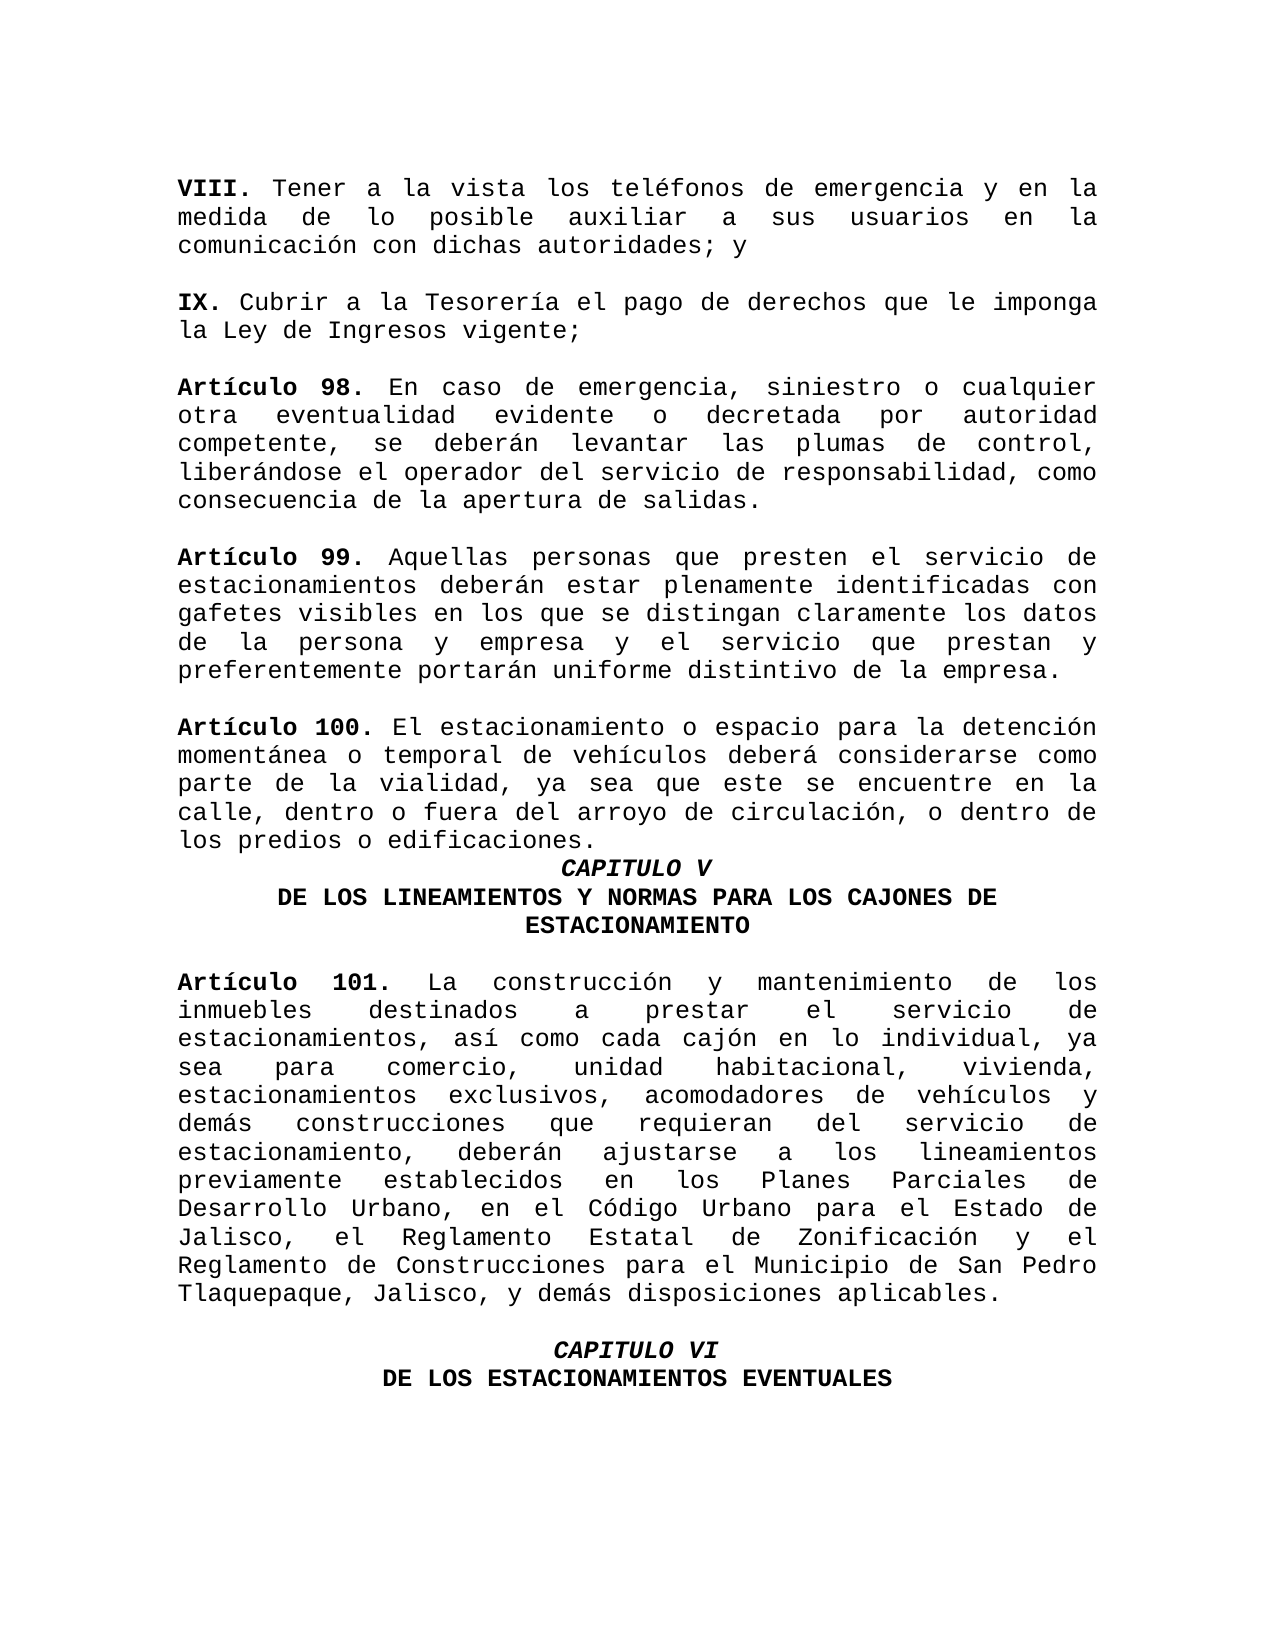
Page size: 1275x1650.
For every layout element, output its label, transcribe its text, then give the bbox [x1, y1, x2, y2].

text IX. Cubrir a la Tesorería el pago de derechos que le imponga la Ley de Ingresos vigente; [177, 289, 1098, 346]
subtitle DE LOS ESTACIONAMIENTOS EVENTUALES [176, 1366, 1098, 1394]
text Artículo 99. Aquellas personas que presten el servicio de estacionamientos deberán estar plenamente identificadas con gafetes visibles en los que se distingan claramente los datos de la persona y empresa y el servicio que prestan y preferentemente portarán uniforme distintivo de la empresa. [177, 544, 1098, 686]
text VIII. Tener a la vista los teléfonos de emergencia y en la medida de lo posible auxiliar a sus usuarios en la comunicación con dichas autoridades; y [177, 176, 1098, 261]
text Artículo 101. La construcción y mantenimiento de los inmuebles destinados a prestar el servicio de estacionamientos, así como cada cajón en lo individual, ya sea para comercio, unidad habitacional, vivienda, estacionamientos exclusivos, acomodadores de vehículos y demás construcciones que requieran del servicio de estacionamiento, deberán ajustarse a los lineamientos previamente establecidos en los Planes Parciales de Desarrollo Urbano, en el Código Urbano para el Estado de Jalisco, el Reglamento Estatal de Zonificación y el Reglamento de Construcciones para el Municipio de San Pedro Tlaquepaque, Jalisco, y demás disposiciones aplicables. [177, 969, 1098, 1309]
text Artículo 98. En caso de emergencia, siniestro o cualquier otra eventualidad evidente o decretada por autoridad competente, se deberán levantar las plumas de control, liberándose el operador del servicio de responsabilidad, como consecuencia de la apertura de salidas. [177, 374, 1098, 516]
subtitle CAPITULO V [176, 856, 1098, 884]
subtitle CAPITULO VI [176, 1338, 1098, 1366]
text Artículo 100. El estacionamiento o espacio para la detención momentánea o temporal de vehículos deberá considerarse como parte de la vialidad, ya sea que este se encuentre en la calle, dentro o fuera del arroyo de circulación, o dentro de los predios o edificaciones. [177, 714, 1098, 856]
subtitle DE LOS LINEAMIENTOS Y NORMAS PARA LOS CAJONES DE ESTACIONAMIENTO [176, 884, 1098, 941]
